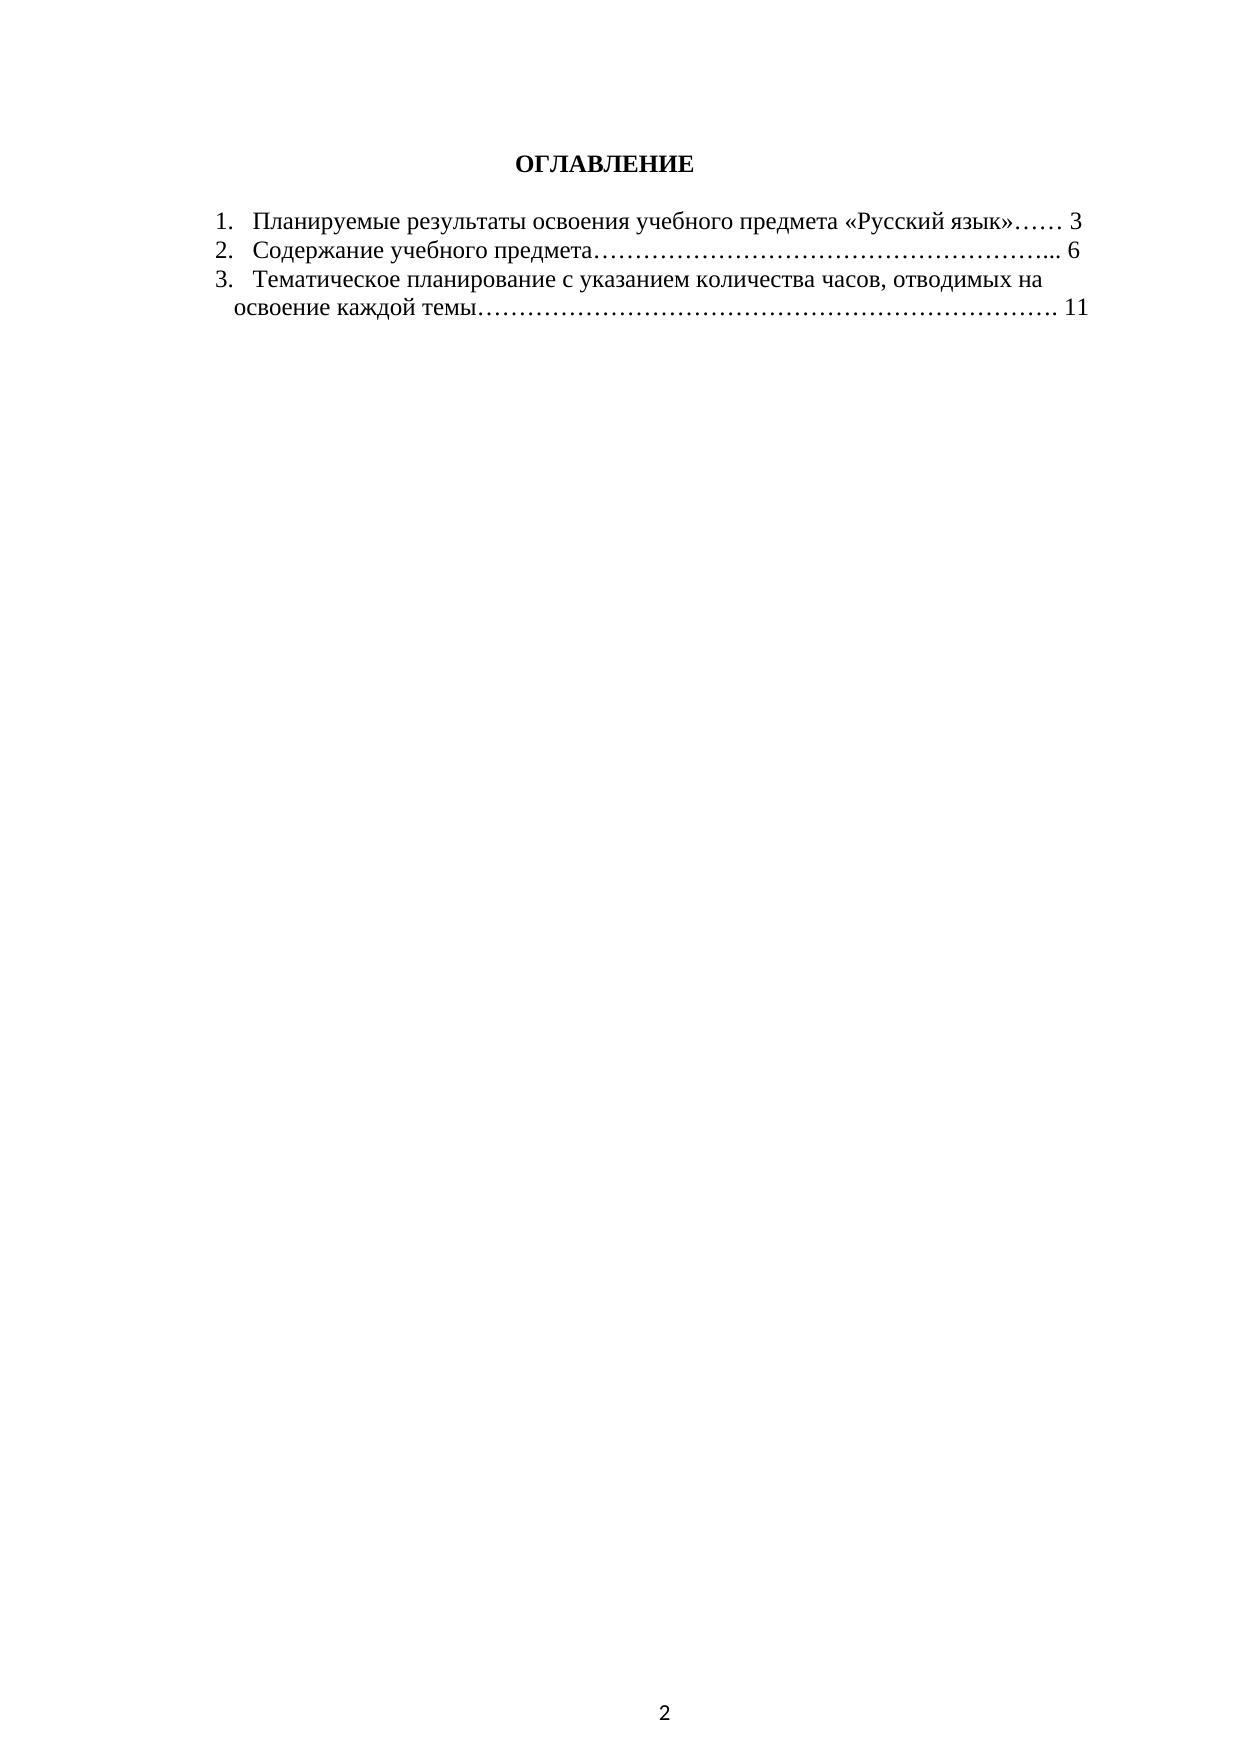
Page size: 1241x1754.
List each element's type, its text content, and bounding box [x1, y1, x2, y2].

list Тематическое планирование с указанием количества часов, отводимых на [215, 264, 1152, 292]
text ОГЛАВЛЕНИЕ [177, 149, 1152, 177]
list Планируемые результаты освоения учебного предмета «Русский язык»…… 3 [215, 206, 1152, 235]
list Содержание учебного предмета………………………………………………... 6 [215, 235, 1152, 264]
text освоение каждой темы……………………………………………………………. 11 [215, 292, 1152, 321]
